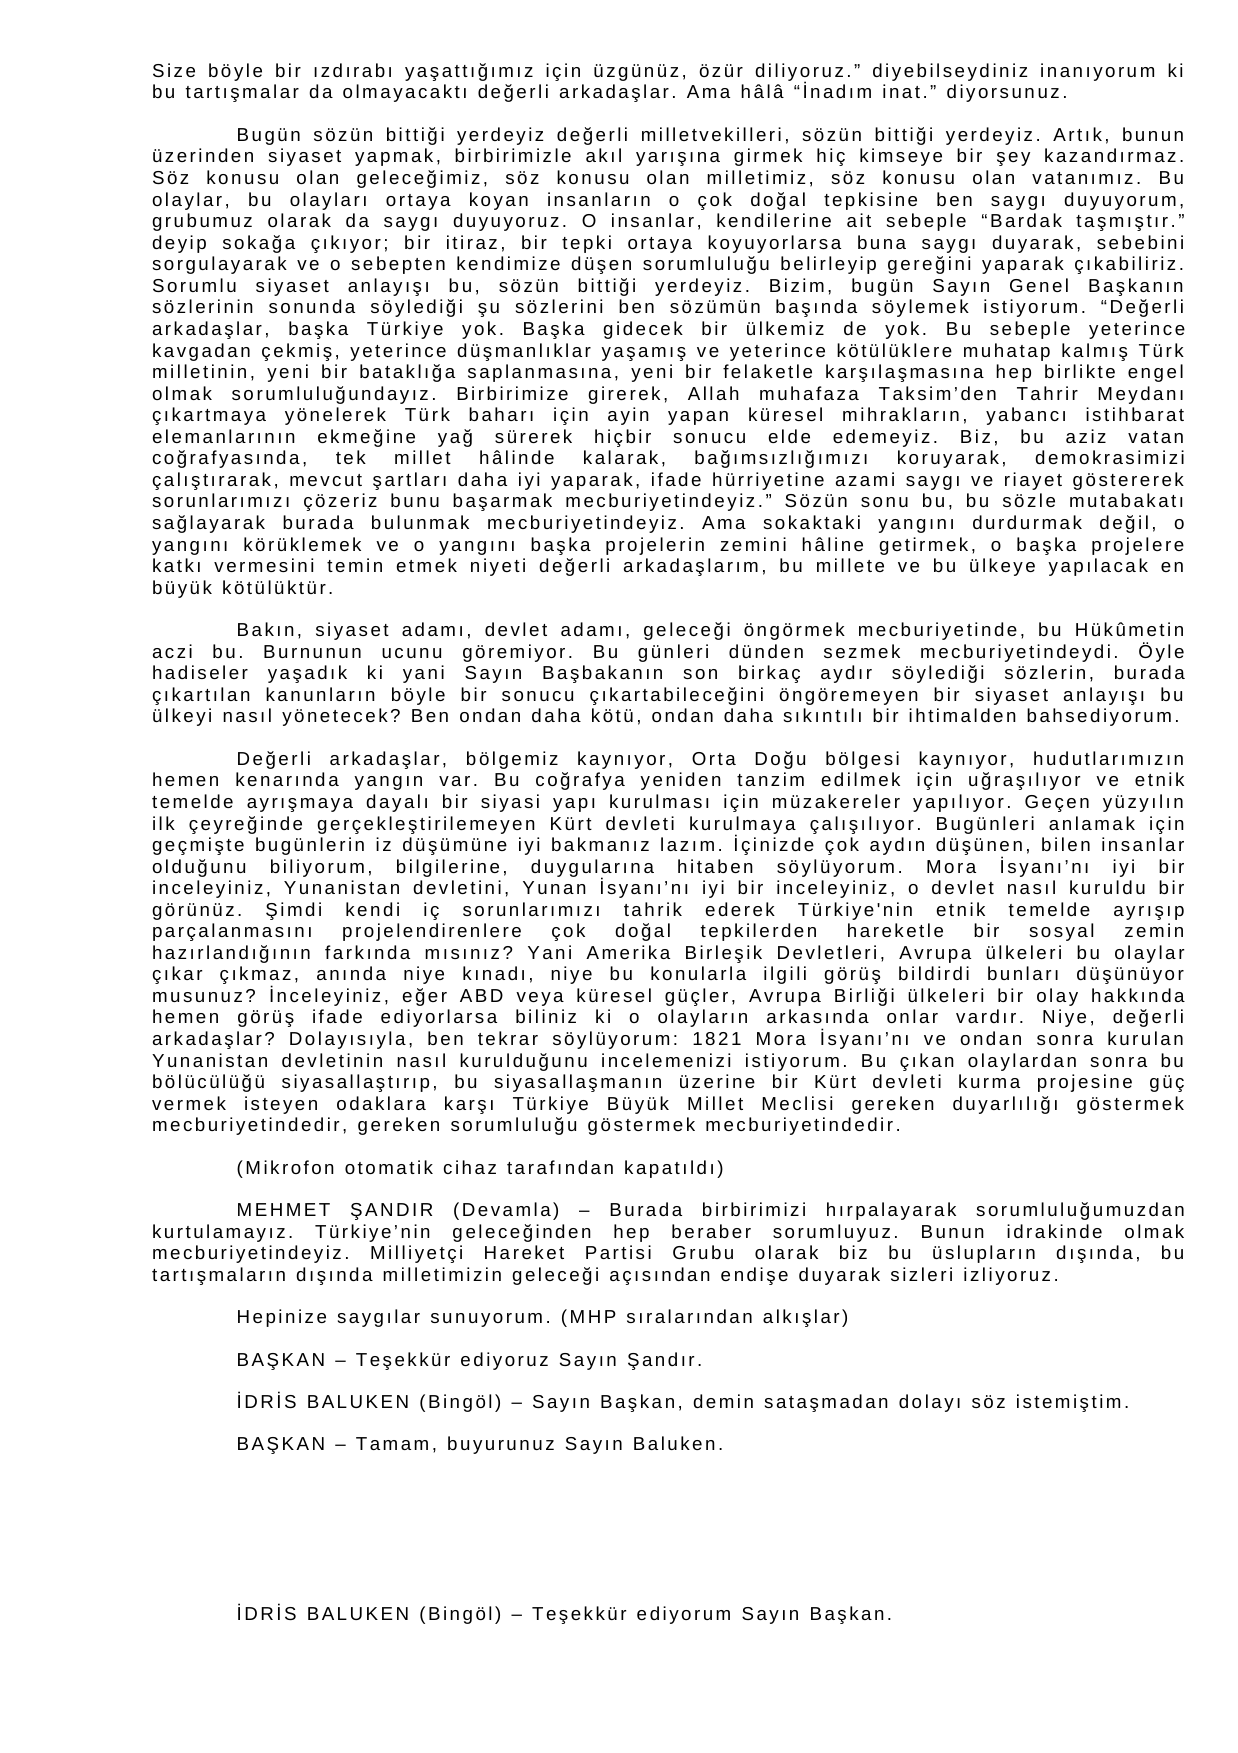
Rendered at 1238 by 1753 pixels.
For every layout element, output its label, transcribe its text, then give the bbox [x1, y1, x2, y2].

text Değerli arkadaşlar, bölgemiz kaynıyor, Orta Doğu bölgesi kaynıyor, hudutlarımızın hemen kenarında yangın var. Bu coğrafya yeniden tanzim edilmek için uğraşılıyor ve etnik temelde ayrışmaya dayalı bir siyasi yapı kurulması için müzakereler yapılıyor. Geçen yüzyılın ilk çeyreğinde gerçekleştirilemeyen Kürt devleti kurulmaya çalışılıyor. Bugünleri anlamak için geçmişte bugünlerin iz düşümüne iyi bakmanız lazım. İçinizde çok aydın düşünen, bilen insanlar olduğunu biliyorum, bilgilerine, duygularına hitaben söylüyorum. Mora İsyanı’nı iyi bir inceleyiniz, Yunanistan devletini, Yunan İsyanı’nı iyi bir inceleyiniz, o devlet nasıl kuruldu bir görünüz. Şimdi kendi iç sorunlarımızı tahrik ederek Türkiye'nin etnik temelde ayrışıp parçalanmasını projelendirenlere çok doğal tepkilerden hareketle bir sosyal zemin hazırlandığının farkında mısınız? Yani Amerika Birleşik Devletleri, Avrupa ülkeleri bu olaylar çıkar çıkmaz, anında niye kınadı, niye bu konularla ilgili görüş bildirdi bunları düşünüyor musunuz? İnceleyiniz, eğer ABD veya küresel güçler, Avrupa Birliği ülkeleri bir olay hakkında hemen görüş ifade ediyorlarsa biliniz ki o olayların arkasında onlar vardır. Niye, değerli arkadaşlar? Dolayısıyla, ben tekrar söylüyorum: 1821 Mora İsyanı’nı ve ondan sonra kurulan Yunanistan devletinin nasıl kurulduğunu incelemenizi istiyorum. Bu çıkan olaylardan sonra bu bölücülüğü siyasallaştırıp, bu siyasallaşmanın üzerine bir Kürt devleti kurma projesine güç vermek isteyen odaklara karşı Türkiye Büyük Millet Meclisi gereken duyarlılığı göstermek mecburiyetindedir, gereken sorumluluğu göstermek mecburiyetindedir. [152, 748, 1186, 1136]
text Bakın, siyaset adamı, devlet adamı, geleceği öngörmek mecburiyetinde, bu Hükûmetin aczi bu. Burnunun ucunu göremiyor. Bu günleri dünden sezmek mecburiyetindeydi. Öyle hadiseler yaşadık ki yani Sayın Başbakanın son birkaç aydır söylediği sözlerin, burada çıkartılan kanunların böyle bir sonucu çıkartabileceğini öngöremeyen bir siyaset anlayışı bu ülkeyi nasıl yönetecek? Ben ondan daha kötü, ondan daha sıkıntılı bir ihtimalden bahsediyorum. [152, 619, 1186, 727]
text İDRİS BALUKEN (Bingöl) – Teşekkür ediyorum Sayın Başkan. [152, 1603, 1186, 1624]
text Hepinize saygılar sunuyorum. (MHP sıralarından alkışlar) [152, 1306, 1186, 1328]
text Bugün sözün bittiği yerdeyiz değerli milletvekilleri, sözün bittiği yerdeyiz. Artık, bunun üzerinden siyaset yapmak, birbirimizle akıl yarışına girmek hiç kimseye bir şey kazandırmaz. Söz konusu olan geleceğimiz, söz konusu olan milletimiz, söz konusu olan vatanımız. Bu olaylar, bu olayları ortaya koyan insanların o çok doğal tepkisine ben saygı duyuyorum, grubumuz olarak da saygı duyuyoruz. O insanlar, kendilerine ait sebeple “Bardak taşmıştır.” deyip sokağa çıkıyor; bir itiraz, bir tepki ortaya koyuyorlarsa buna saygı duyarak, sebebini sorgulayarak ve o sebepten kendimize düşen sorumluluğu belirleyip gereğini yaparak çıkabiliriz. Sorumlu siyaset anlayışı bu, sözün bittiği yerdeyiz. Bizim, bugün Sayın Genel Başkanın sözlerinin sonunda söylediği şu sözlerini ben sözümün başında söylemek istiyorum. “Değerli arkadaşlar, başka Türkiye yok. Başka gidecek bir ülkemiz de yok. Bu sebeple yeterince kavgadan çekmiş, yeterince düşmanlıklar yaşamış ve yeterince kötülüklere muhatap kalmış Türk milletinin, yeni bir bataklığa saplanmasına, yeni bir felaketle karşılaşmasına hep birlikte engel olmak sorumluluğundayız. Birbirimize girerek, Allah muhafaza Taksim’den Tahrir Meydanı çıkartmaya yönelerek Türk baharı için ayin yapan küresel mihrakların, yabancı istihbarat elemanlarının ekmeğine yağ sürerek hiçbir sonucu elde edemeyiz. Biz, bu aziz vatan coğrafyasında, tek millet hâlinde kalarak, bağımsızlığımızı koruyarak, demokrasimizi çalıştırarak, mevcut şartları daha iyi yaparak, ifade hürriyetine azami saygı ve riayet göstererek sorunlarımızı çözeriz bunu başarmak mecburiyetindeyiz.” Sözün sonu bu, bu sözle mutabakatı sağlayarak burada bulunmak mecburiyetindeyiz. Ama sokaktaki yangını durdurmak değil, o yangını körüklemek ve o yangını başka projelerin zemini hâline getirmek, o başka projelere katkı vermesini temin etmek niyeti değerli arkadaşlarım, bu millete ve bu ülkeye yapılacak en büyük kötülüktür. [152, 124, 1186, 598]
text BAŞKAN – Teşekkür ediyoruz Sayın Şandır. [152, 1348, 1186, 1370]
text MEHMET ŞANDIR (Devamla) – Burada birbirimizi hırpalayarak sorumluluğumuzdan kurtulamayız. Türkiye’nin geleceğinden hep beraber sorumluyuz. Bunun idrakinde olmak mecburiyetindeyiz. Milliyetçi Hareket Partisi Grubu olarak biz bu üslupların dışında, bu tartışmaların dışında milletimizin geleceği açısından endişe duyarak sizleri izliyoruz. [152, 1199, 1186, 1285]
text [152, 60, 1186, 103]
text BAŞKAN – Tamam, buyurunuz Sayın Baluken. [152, 1433, 1186, 1455]
text İDRİS BALUKEN (Bingöl) – Sayın Başkan, demin sataşmadan dolayı söz istemiştim. [152, 1391, 1186, 1412]
text (Mikrofon otomatik cihaz tarafından kapatıldı) [152, 1157, 1186, 1178]
